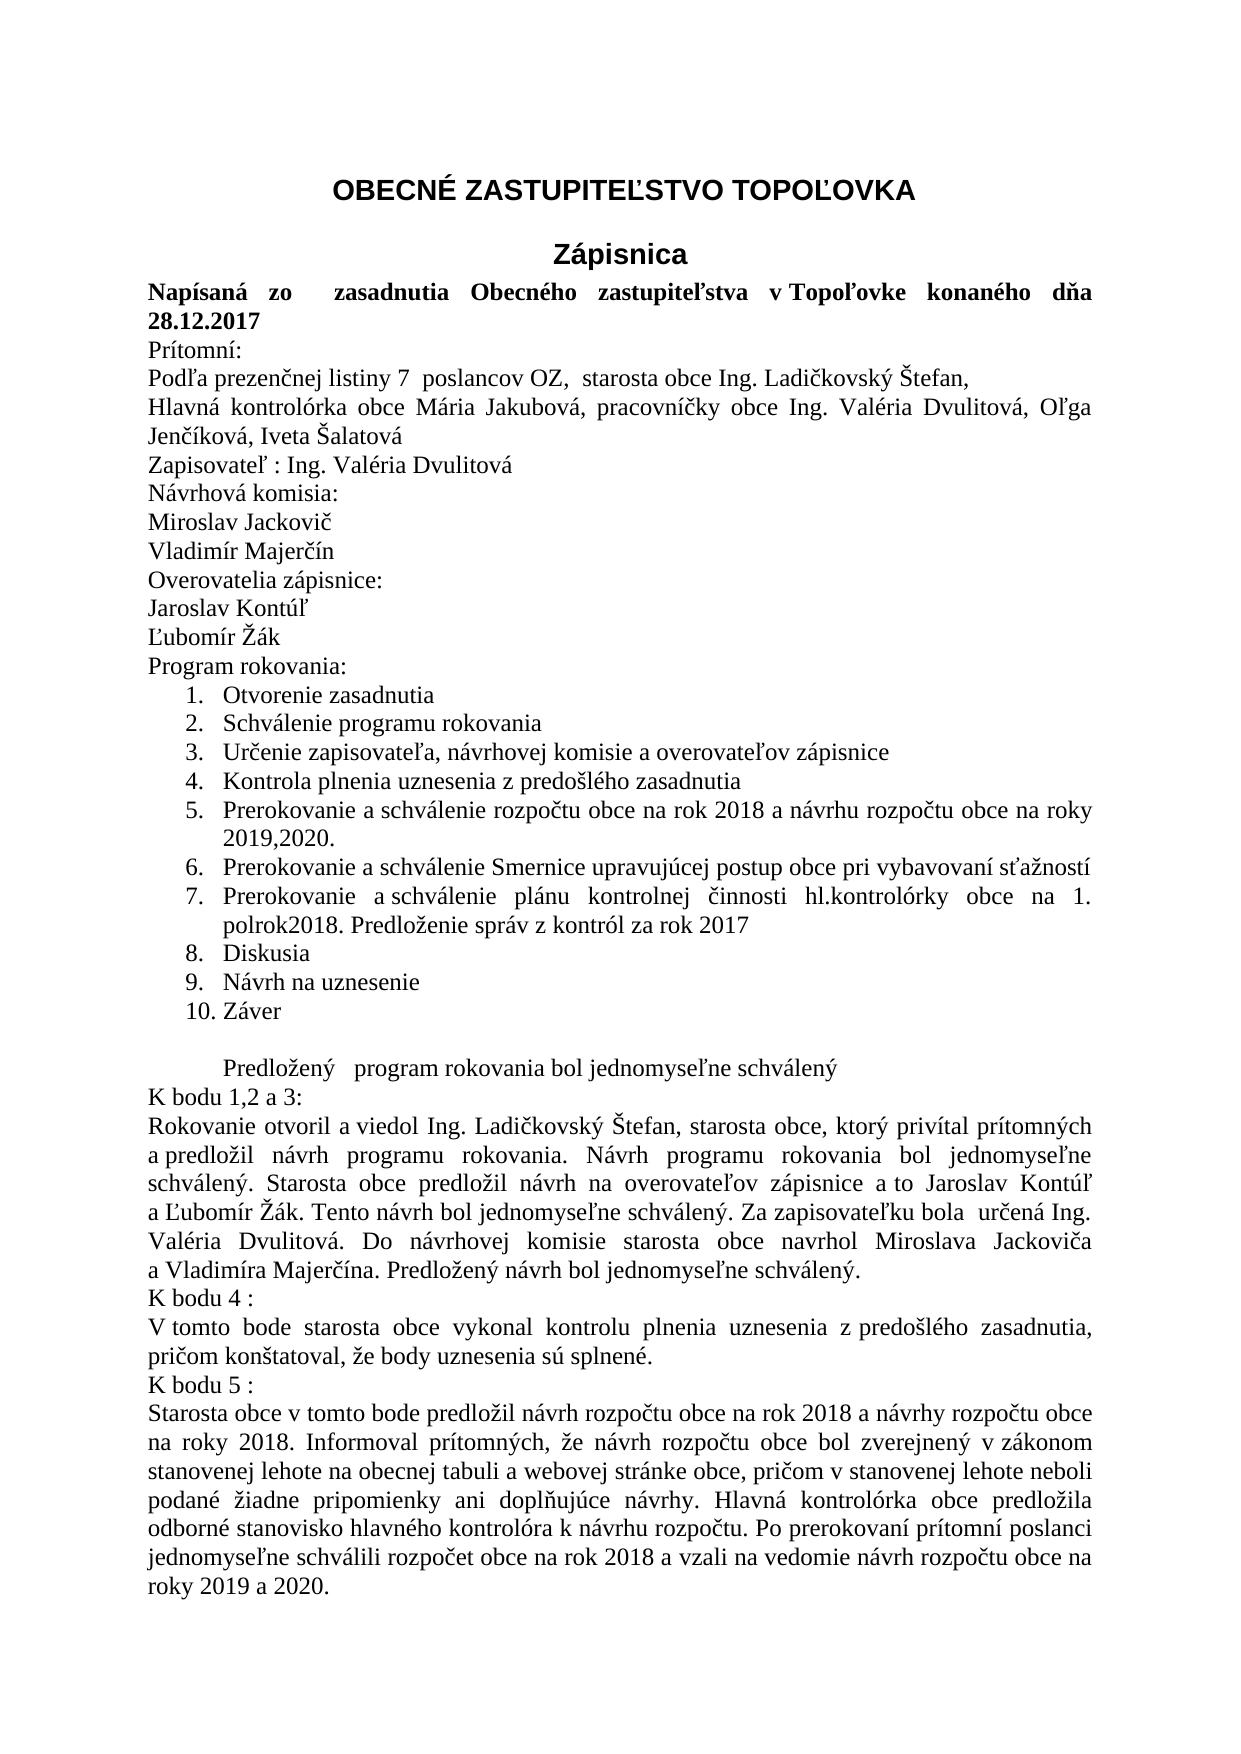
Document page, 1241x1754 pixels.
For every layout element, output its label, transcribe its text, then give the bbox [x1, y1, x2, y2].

list Záver [185, 996, 1093, 1025]
list Otvorenie zasadnutia [185, 680, 1093, 708]
subtitle Zápisnica [148, 237, 1093, 271]
list Diskusia [185, 938, 1093, 967]
text Miroslav Jackovič [148, 507, 1093, 536]
text Zapisovateľ : Ing. Valéria Dvulitová [148, 450, 1093, 478]
list Schválenie programu rokovania [185, 708, 1093, 737]
text Overovatelia zápisnice: [148, 565, 1093, 593]
list Kontrola plnenia uznesenia z predošlého zasadnutia [185, 766, 1093, 795]
list Prerokovanie a schválenie plánu kontrolnej činnosti hl.kontrolórky obce na 1. polrok2018. Predloženie správ z kontról za rok 2017 [185, 881, 1093, 938]
text Program rokovania: [148, 651, 1093, 680]
list Prerokovanie a schválenie rozpočtu obce na rok 2018 a návrhu rozpočtu obce na roky 2019,2020. [185, 795, 1093, 852]
text Prítomní: [148, 335, 1093, 363]
text Návrhová komisia: [148, 478, 1093, 507]
text K bodu 5 : [148, 1370, 1093, 1398]
text Ľubomír Žák [148, 622, 1093, 651]
text K bodu 4 : [148, 1283, 1093, 1312]
text Predložený program rokovania bol jednomyseľne schválený [223, 1053, 1093, 1082]
list Návrh na uznesenie [185, 967, 1093, 996]
list Prerokovanie a schválenie Smernice upravujúcej postup obce pri vybavovaní sťažností [185, 852, 1093, 881]
text Vladimír Majerčín [148, 536, 1093, 565]
text Jaroslav Kontúľ [148, 593, 1093, 622]
subtitle Napísaná zo zasadnutia Obecného zastupiteľstva v Topoľovke konaného dňa 28.12.2017 [148, 277, 1093, 335]
list Určenie zapisovateľa, návrhovej komisie a overovateľov zápisnice [185, 737, 1093, 766]
text Starosta obce v tomto bode predložil návrh rozpočtu obce na rok 2018 a návrhy rozpočtu obce na roky 2018. Informoval prítomných, že návrh rozpočtu obce bol zverejnený v zákonom stanovenej lehote na obecnej tabuli a webovej stránke obce, pričom v stanovenej lehote neboli podané žiadne pripomienky ani doplňujúce návrhy. Hlavná kontrolórka obce predložila odborné stanovisko hlavného kontrolóra k návrhu rozpočtu. Po prerokovaní prítomní poslanci jednomyseľne schválili rozpočet obce na rok 2018 a vzali na vedomie návrh rozpočtu obce na roky 2019 a 2020. [148, 1398, 1093, 1600]
text Hlavná kontrolórka obce Mária Jakubová, pracovníčky obce Ing. Valéria Dvulitová, Oľga Jenčíková, Iveta Šalatová [148, 392, 1093, 450]
subtitle OBECNÉ ZASTUPITEĽSTVO TOPOĽOVKA [148, 173, 1093, 206]
text V tomto bode starosta obce vykonal kontrolu plnenia uznesenia z predošlého zasadnutia, pričom konštatoval, že body uznesenia sú splnené. [148, 1312, 1093, 1370]
text K bodu 1,2 a 3: [148, 1082, 1093, 1111]
text Rokovanie otvoril a viedol Ing. Ladičkovský Štefan, starosta obce, ktorý privítal prítomných a predložil návrh programu rokovania. Návrh programu rokovania bol jednomyseľne schválený. Starosta obce predložil návrh na overovateľov zápisnice a to Jaroslav Kontúľ a Ľubomír Žák. Tento návrh bol jednomyseľne schválený. Za zapisovateľku bola určená Ing. Valéria Dvulitová. Do návrhovej komisie starosta obce navrhol Miroslava Jackoviča a Vladimíra Majerčína. Predložený návrh bol jednomyseľne schválený. [148, 1111, 1093, 1283]
text Podľa prezenčnej listiny 7 poslancov OZ, starosta obce Ing. Ladičkovský Štefan, [148, 363, 1093, 392]
